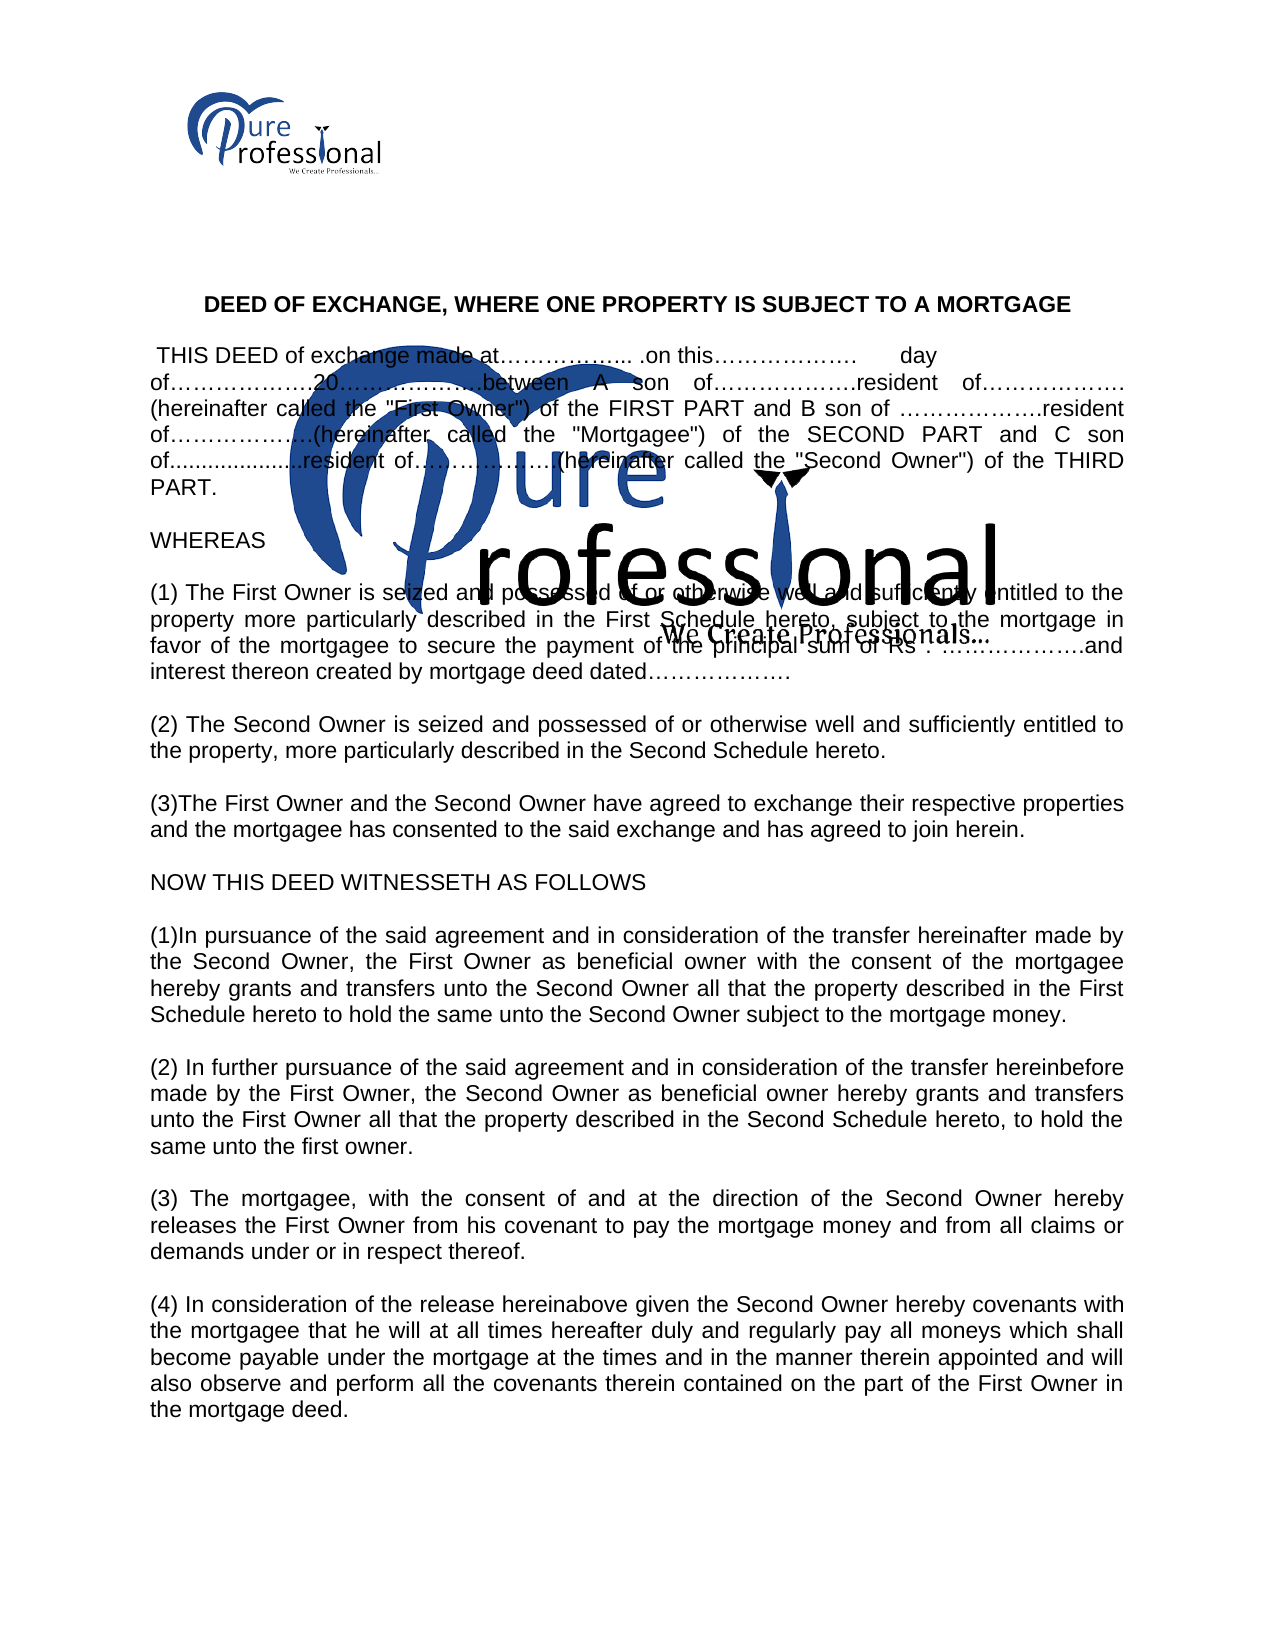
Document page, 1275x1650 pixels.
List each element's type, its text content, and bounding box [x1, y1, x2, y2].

text (3)The First Owner and the Second Owner have agreed to exchange their respective properties and the mortgagee has consented to the said exchange and has agreed to join herein. [150, 790, 1125, 843]
text WHEREAS [150, 527, 1125, 553]
text (4) In consideration of the release hereinabove given the Second Owner hereby covenants with the mortgagee that he will at all times hereafter duly and regularly pay all moneys which shall become payable under the mortgage at the times and in the manner therein appointed and will also observe and perform all the covenants therein contained on the part of the First Owner in the mortgage deed. [150, 1291, 1125, 1423]
text (2) In further pursuance of the said agreement and in consideration of the transfer hereinbefore made by the First Owner, the Second Owner as beneficial owner hereby grants and transfers unto the First Owner all that the property described in the Second Schedule hereto, to hold the same unto the first owner. [150, 1054, 1125, 1159]
text NOW THIS DEED WITNESSETH AS FOLLOWS [150, 869, 1125, 896]
picture [150, 0, 1129, 983]
text (3) The mortgagee, with the consent of and at the direction of the Second Owner hereby releases the First Owner from his covenant to pay the mortgage money and from all claims or demands under or in respect thereof. [150, 1185, 1125, 1264]
text (1) The First Owner is seized and possessed of or otherwise well and sufficiently entitled to the property more particularly described in the First Schedule hereto, subject to the mortgage in favor of the mortgagee to secure the payment of the principal sum of Rs . ……………….and interest thereon created by mortgage deed dated………………. [150, 579, 1125, 685]
text DEED OF EXCHANGE, WHERE ONE PROPERTY IS SUBJECT TO A MORTGAGE [150, 291, 1125, 317]
text (1)In pursuance of the said agreement and in consideration of the transfer hereinafter made by the Second Owner, the First Owner as beneficial owner with the consent of the mortgagee hereby grants and transfers unto the Second Owner all that the property described in the First Schedule hereto to hold the same unto the Second Owner subject to the mortgage money. [150, 922, 1125, 1027]
text (2) The Second Owner is seized and possessed of or otherwise well and sufficiently entitled to the property, more particularly described in the Second Schedule hereto. [150, 711, 1125, 764]
text THIS DEED of exchange made at……………... .on this………………. day of……………….20……………….between A son of……………….resident of……………….(hereinafter called the "First Owner") of the FIRST PART and B son of ……………….resident of……………….(hereinafter called the "Mortgagee") of the SECOND PART and C son of.....................resident of……………….(hereinafter called the "Second Owner") of the THIRD PART. [150, 342, 1125, 500]
